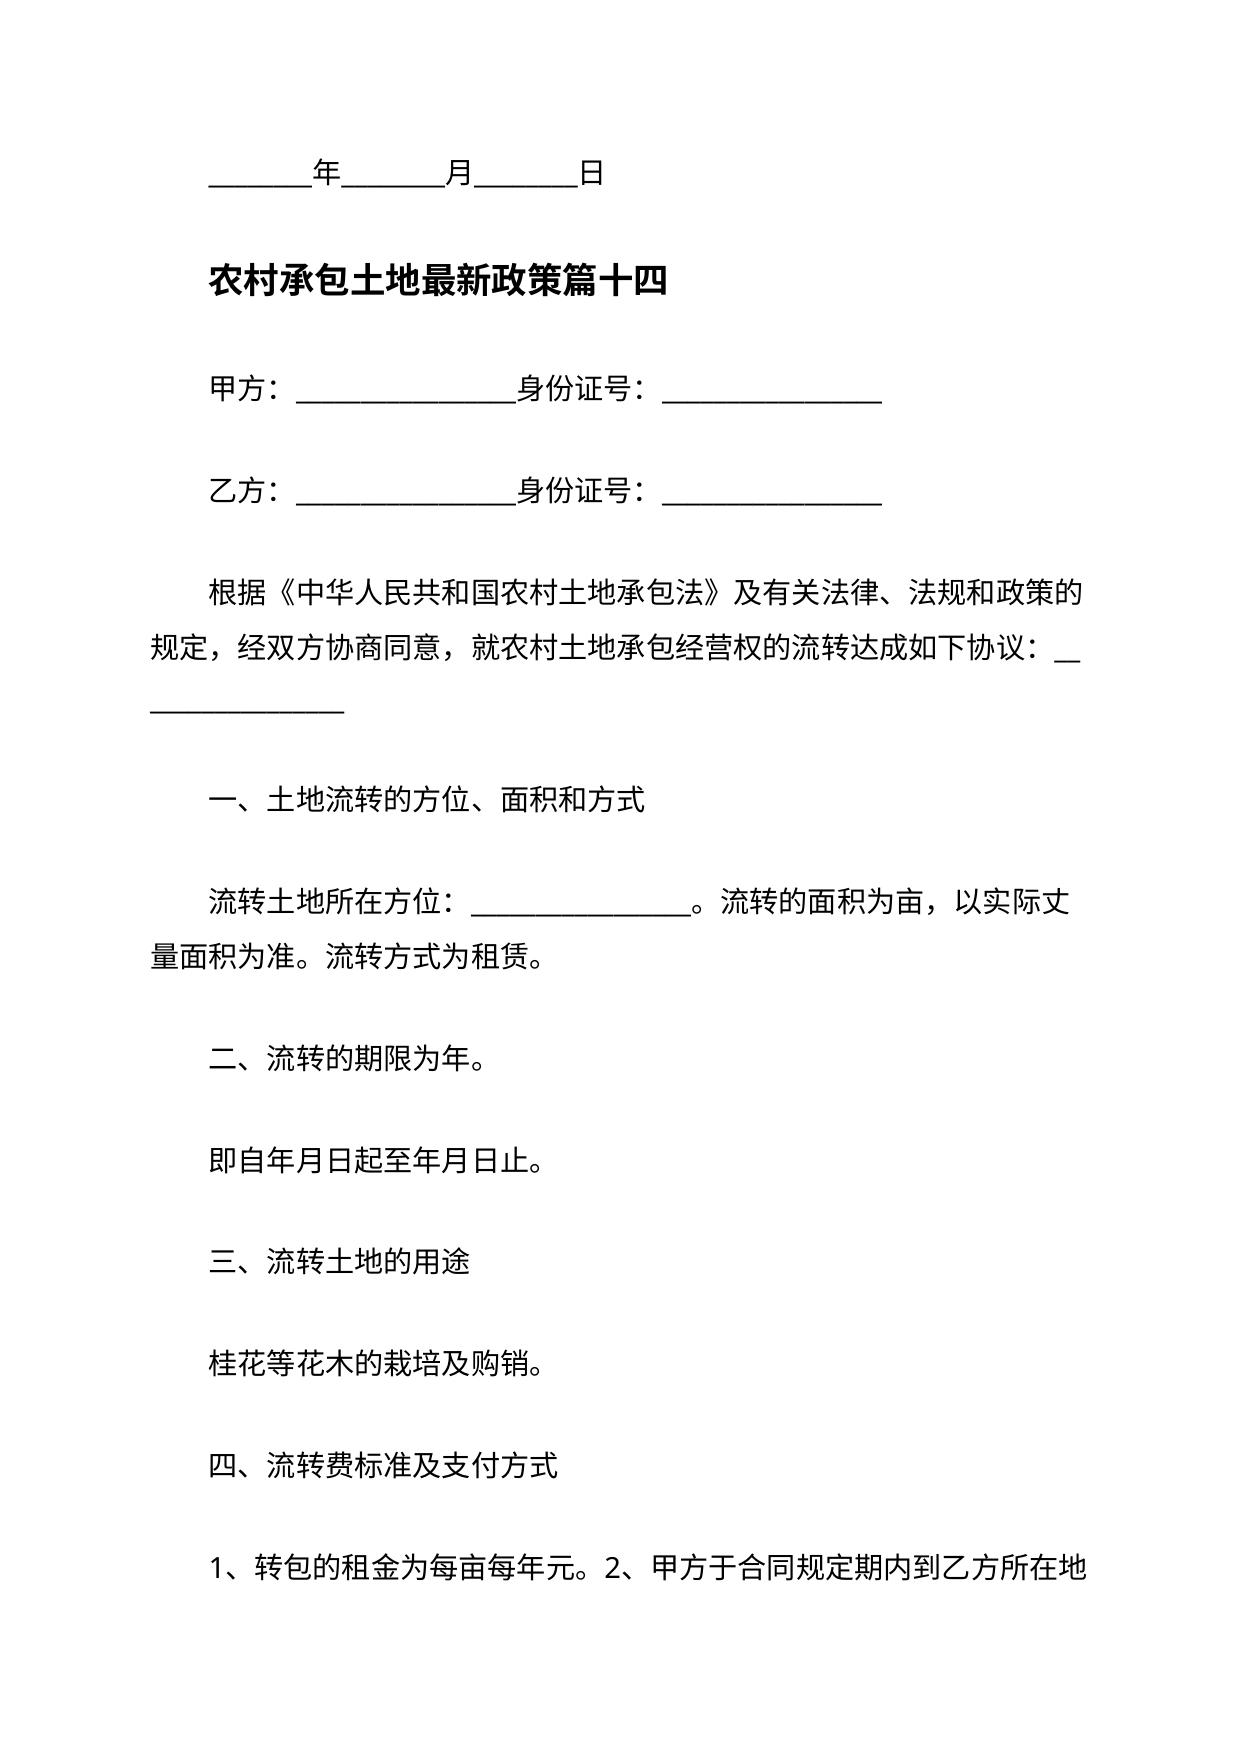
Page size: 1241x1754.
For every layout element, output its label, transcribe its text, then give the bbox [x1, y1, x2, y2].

text 甲方：_________________身份证号：_________________ [150, 365, 1090, 408]
text 乙方：_________________身份证号：_________________ [150, 467, 1090, 510]
text 二、流转的期限为年。 [150, 1036, 1090, 1078]
text 农村承包土地最新政策篇十四 [150, 252, 1090, 303]
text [150, 1544, 1090, 1587]
text 桂花等花木的栽培及购销。 [150, 1341, 1090, 1383]
text ________年________月________日 [150, 150, 1090, 192]
text 一、土地流转的方位、面积和方式 [150, 777, 1090, 819]
text 流转土地所在方位：_________________。流转的面积为亩，以实际丈量面积为准。流转方式为租赁。 [150, 879, 1090, 976]
text 即自年月日起至年月日止。 [150, 1137, 1090, 1179]
text 四、流转费标准及支付方式 [150, 1443, 1090, 1485]
text 三、流转土地的用途 [150, 1239, 1090, 1281]
text 根据《中华人民共和国农村土地承包法》及有关法律、法规和政策的规定，经双方协商同意，就农村土地承包经营权的流转达成如下协议：_________________ [150, 569, 1090, 718]
